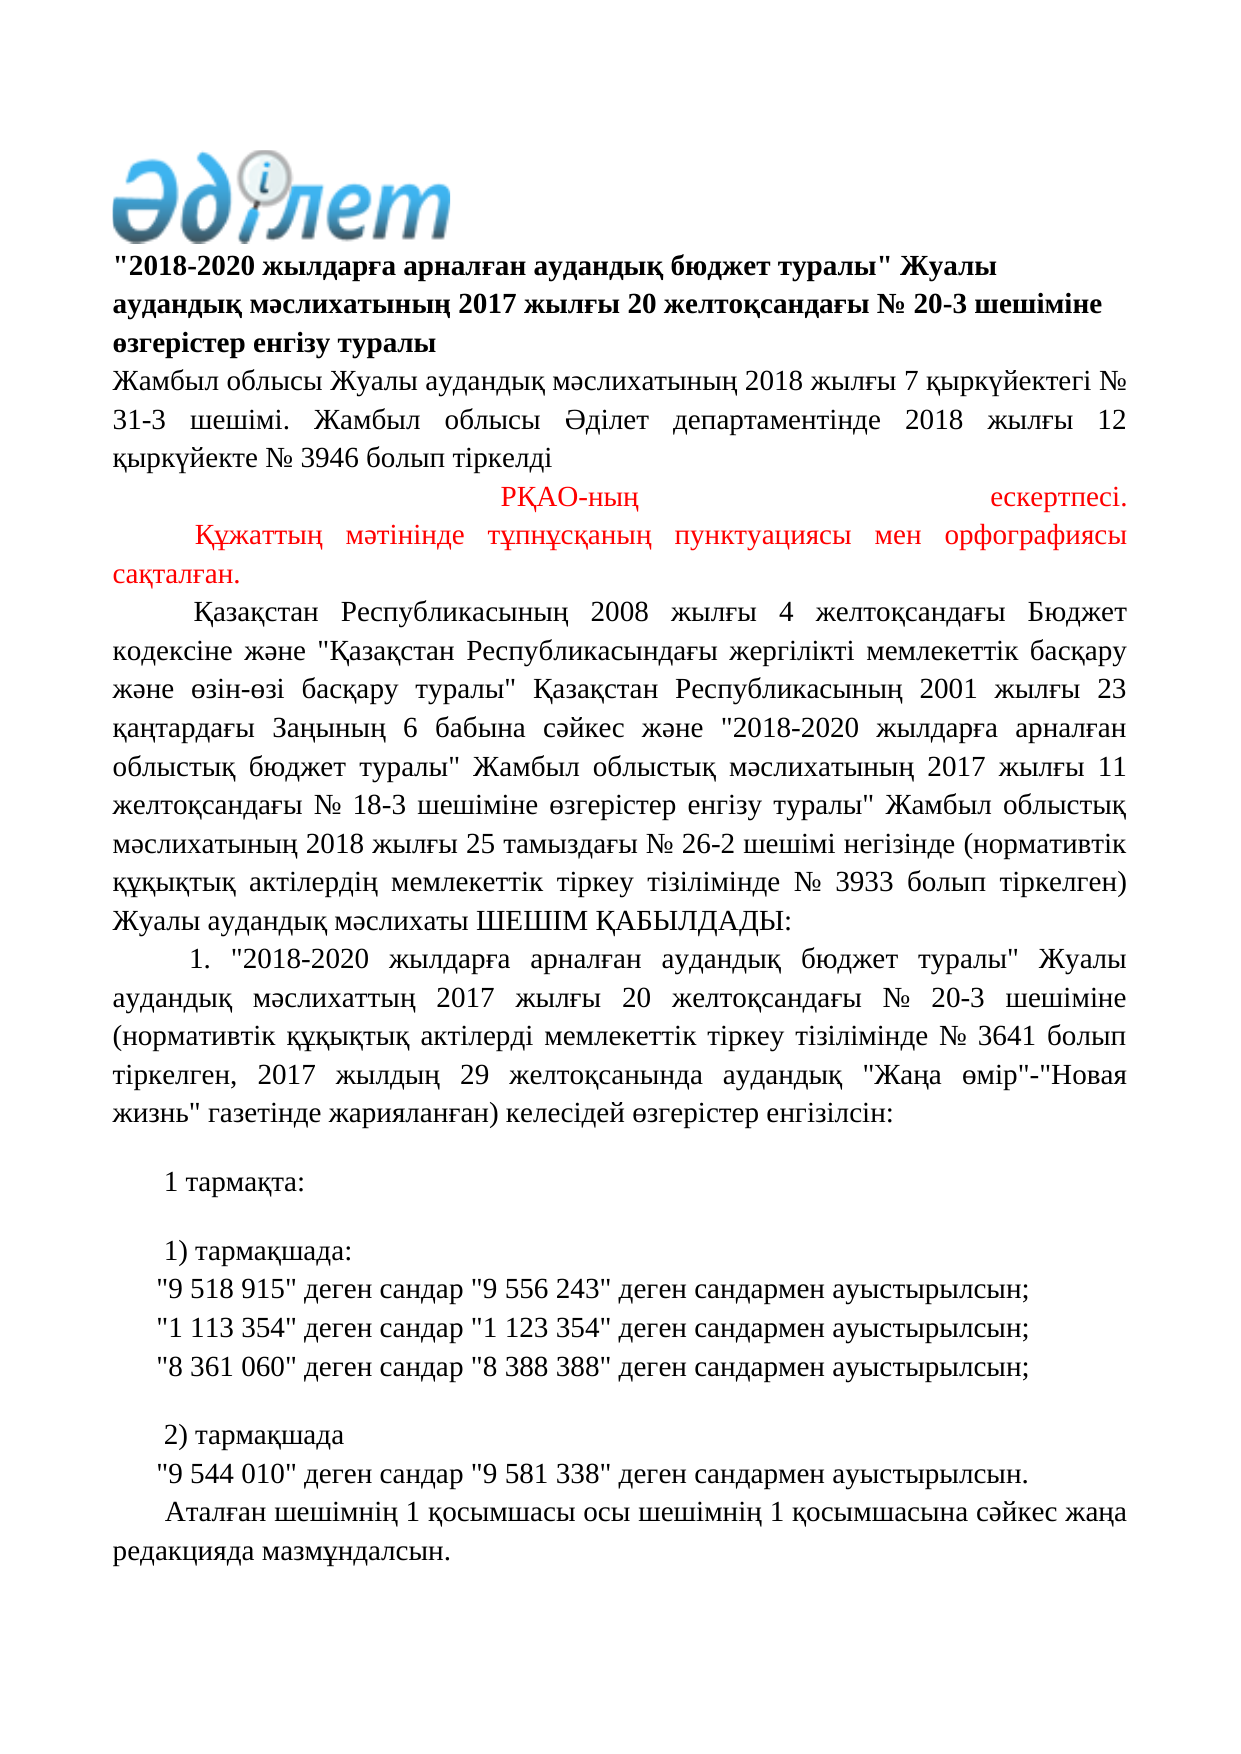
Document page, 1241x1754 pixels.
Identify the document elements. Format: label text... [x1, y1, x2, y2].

text "9 544 010" деген сандар "9 581 338" деген сандармен ауыстырылсын. [112, 1456, 1128, 1489]
text Қазақстан Республикасының 2008 жылғы 4 желтоқсандағы Бюджет кодексіне және "Қазақстан Республикасындағы жергілікті мемлекеттік басқару және өзін-өзі басқару туралы" Қазақстан Республикасының 2001 жылғы 23 қаңтардағы Заңының 6 бабына сәйкес және "2018-2020 жылдарға арналған облыстық бюджет туралы" Жамбыл облыстық мәслихатының 2017 жылғы 11 желтоқсандағы № 18-3 шешіміне өзгерістер енгізу туралы" Жамбыл облыстық мәслихатының 2018 жылғы 25 тамыздағы № 26-2 шешімі негізінде (нормативтік құқықтық актілердің мемлекеттік тіркеу тізілімінде № 3933 болып тіркелген) Жуалы аудандық мәслихаты ШЕШІМ ҚАБЫЛДАДЫ: [112, 594, 1128, 936]
picture [112, 150, 451, 244]
text 2) тармақшада [112, 1417, 1128, 1451]
text "1 113 354" деген сандар "1 123 354" деген сандармен ауыстырылсын; [112, 1310, 1128, 1344]
text 1) тармақшада: [112, 1233, 1128, 1267]
text "8 361 060" деген сандар "8 388 388" деген сандармен ауыстырылсын; [112, 1349, 1128, 1382]
text 1 тармақта: [112, 1164, 1128, 1198]
text Жамбыл облысы Жуалы аудандық мәслихатының 2018 жылғы 7 қыркүйектегі № 31-3 шешімі. Жамбыл облысы Әділет департаментінде 2018 жылғы 12 қыркүйекте № 3946 болып тіркелді [112, 363, 1128, 474]
text РҚАО-ның ескертпесі. Құжаттың мәтінінде тұпнұсқаның пунктуациясы мен орфографиясы сақталған. [112, 479, 1128, 589]
text "9 518 915" деген сандар "9 556 243" деген сандармен ауыстырылсын; [112, 1272, 1128, 1305]
text 1. "2018-2020 жылдарға арналған аудандық бюджет туралы" Жуалы аудандық мәслихаттың 2017 жылғы 20 желтоқсандағы № 20-3 шешіміне (нормативтік құқықтық актілерді мемлекеттік тіркеу тізілімінде № 3641 болып тіркелген, 2017 жылдың 29 желтоқсанында аудандық "Жаңа өмір"-"Новая жизнь" газетінде жарияланған) келесідей өзгерістер енгізілсін: [112, 941, 1128, 1129]
text "2018-2020 жылдарға арналған аудандық бюджет туралы" Жуалы аудандық мәслихатының 2017 жылғы 20 желтоқсандағы № 20-3 шешіміне өзгерістер енгізу туралы [112, 248, 1128, 358]
text Аталған шешімнің 1 қосымшасы осы шешімнің 1 қосымшасына сәйкес жаңа редакцияда мазмұндалсын. [112, 1494, 1128, 1567]
